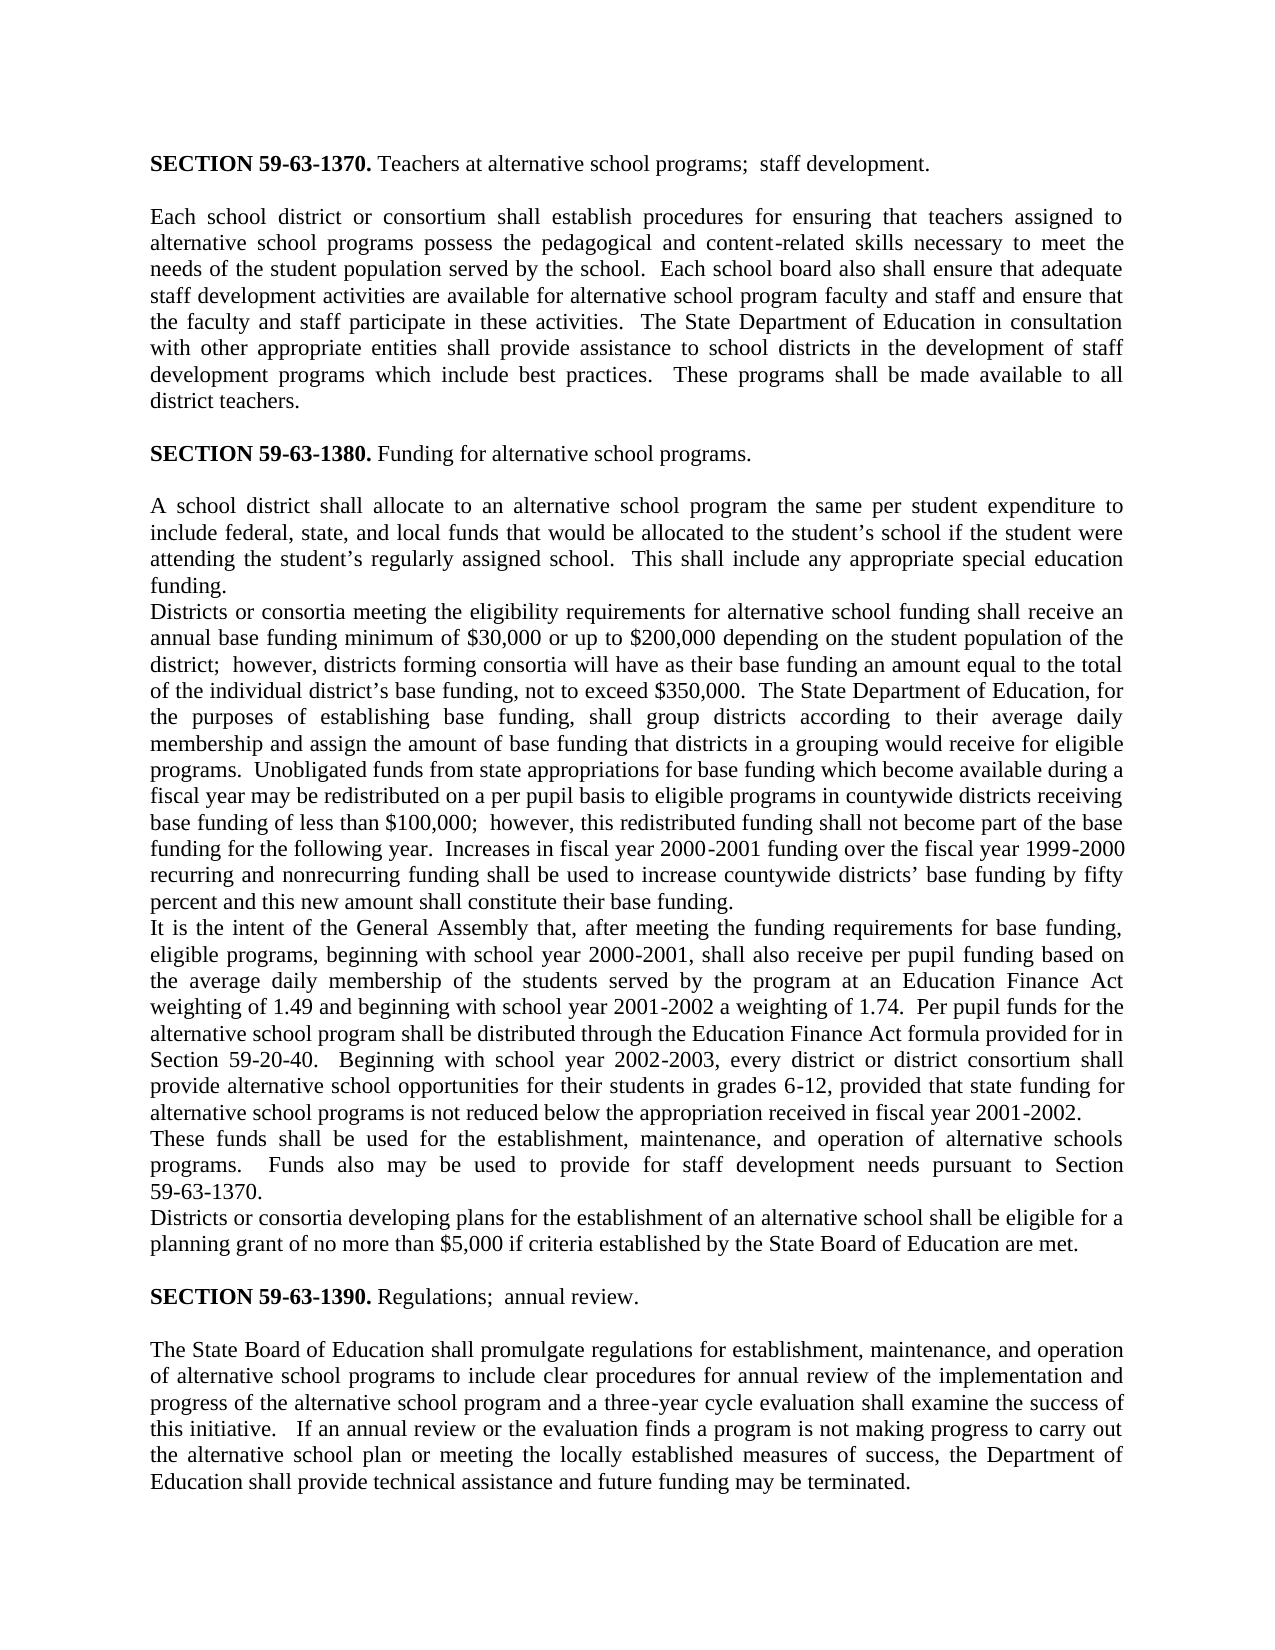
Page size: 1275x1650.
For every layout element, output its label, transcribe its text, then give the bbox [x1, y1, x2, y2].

text Districts or consortia meeting the eligibility requirements for alternative school funding shall receive an annual base funding minimum of $30,000 or up to $200,000 depending on the student population of the district; however, districts forming consortia will have as their base funding an amount equal to the total of the individual district’s base funding, not to exceed $350,000. The State Department of Education, for the purposes of establishing base funding, shall group districts according to their average daily membership and assign the amount of base funding that districts in a grouping would receive for eligible programs. Unobligated funds from state appropriations for base funding which become available during a fiscal year may be redistributed on a per pupil basis to eligible programs in countywide districts receiving base funding of less than $100,000; however, this redistributed funding shall not become part of the base funding for the following year. Increases in fiscal year 2000-2001 funding over the fiscal year 1999-2000 recurring and nonrecurring funding shall be used to increase countywide districts’ base funding by fifty percent and this new amount shall constitute their base funding. [150, 598, 1125, 914]
text The State Board of Education shall promulgate regulations for establishment, maintenance, and operation of alternative school programs to include clear procedures for annual review of the implementation and progress of the alternative school program and a three-year cycle evaluation shall examine the success of this initiative. If an annual review or the evaluation finds a program is not making progress to carry out the alternative school plan or meeting the locally established measures of success, the Department of Education shall provide technical assistance and future funding may be terminated. [150, 1336, 1125, 1494]
text These funds shall be used for the establishment, maintenance, and operation of alternative schools programs. Funds also may be used to provide for staff development needs pursuant to Section 59-63-1370. [150, 1125, 1125, 1204]
text Districts or consortia developing plans for the establishment of an alternative school shall be eligible for a planning grant of no more than $5,000 if criteria established by the State Board of Education are met. [150, 1204, 1125, 1257]
text A school district shall allocate to an alternative school program the same per student expenditure to include federal, state, and local funds that would be allocated to the student’s school if the student were attending the student’s regularly assigned school. This shall include any appropriate special education funding. [150, 493, 1125, 598]
text SECTION 59-63-1370. Teachers at alternative school programs; staff development. [150, 150, 1125, 176]
text SECTION 59-63-1390. Regulations; annual review. [150, 1283, 1125, 1309]
text SECTION 59-63-1380. Funding for alternative school programs. [150, 440, 1125, 466]
text It is the intent of the General Assembly that, after meeting the funding requirements for base funding, eligible programs, beginning with school year 2000-2001, shall also receive per pupil funding based on the average daily membership of the students served by the program at an Education Finance Act weighting of 1.49 and beginning with school year 2001-2002 a weighting of 1.74. Per pupil funds for the alternative school program shall be distributed through the Education Finance Act formula provided for in Section 59-20-40. Beginning with school year 2002-2003, every district or district consortium shall provide alternative school opportunities for their students in grades 6-12, provided that state funding for alternative school programs is not reduced below the appropriation received in fiscal year 2001-2002. [150, 914, 1125, 1125]
text Each school district or consortium shall establish procedures for ensuring that teachers assigned to alternative school programs possess the pedagogical and content-related skills necessary to meet the needs of the student population served by the school. Each school board also shall ensure that adequate staff development activities are available for alternative school program faculty and staff and ensure that the faculty and staff participate in these activities. The State Department of Education in consultation with other appropriate entities shall provide assistance to school districts in the development of staff development programs which include best practices. These programs shall be made available to all district teachers. [150, 203, 1125, 413]
